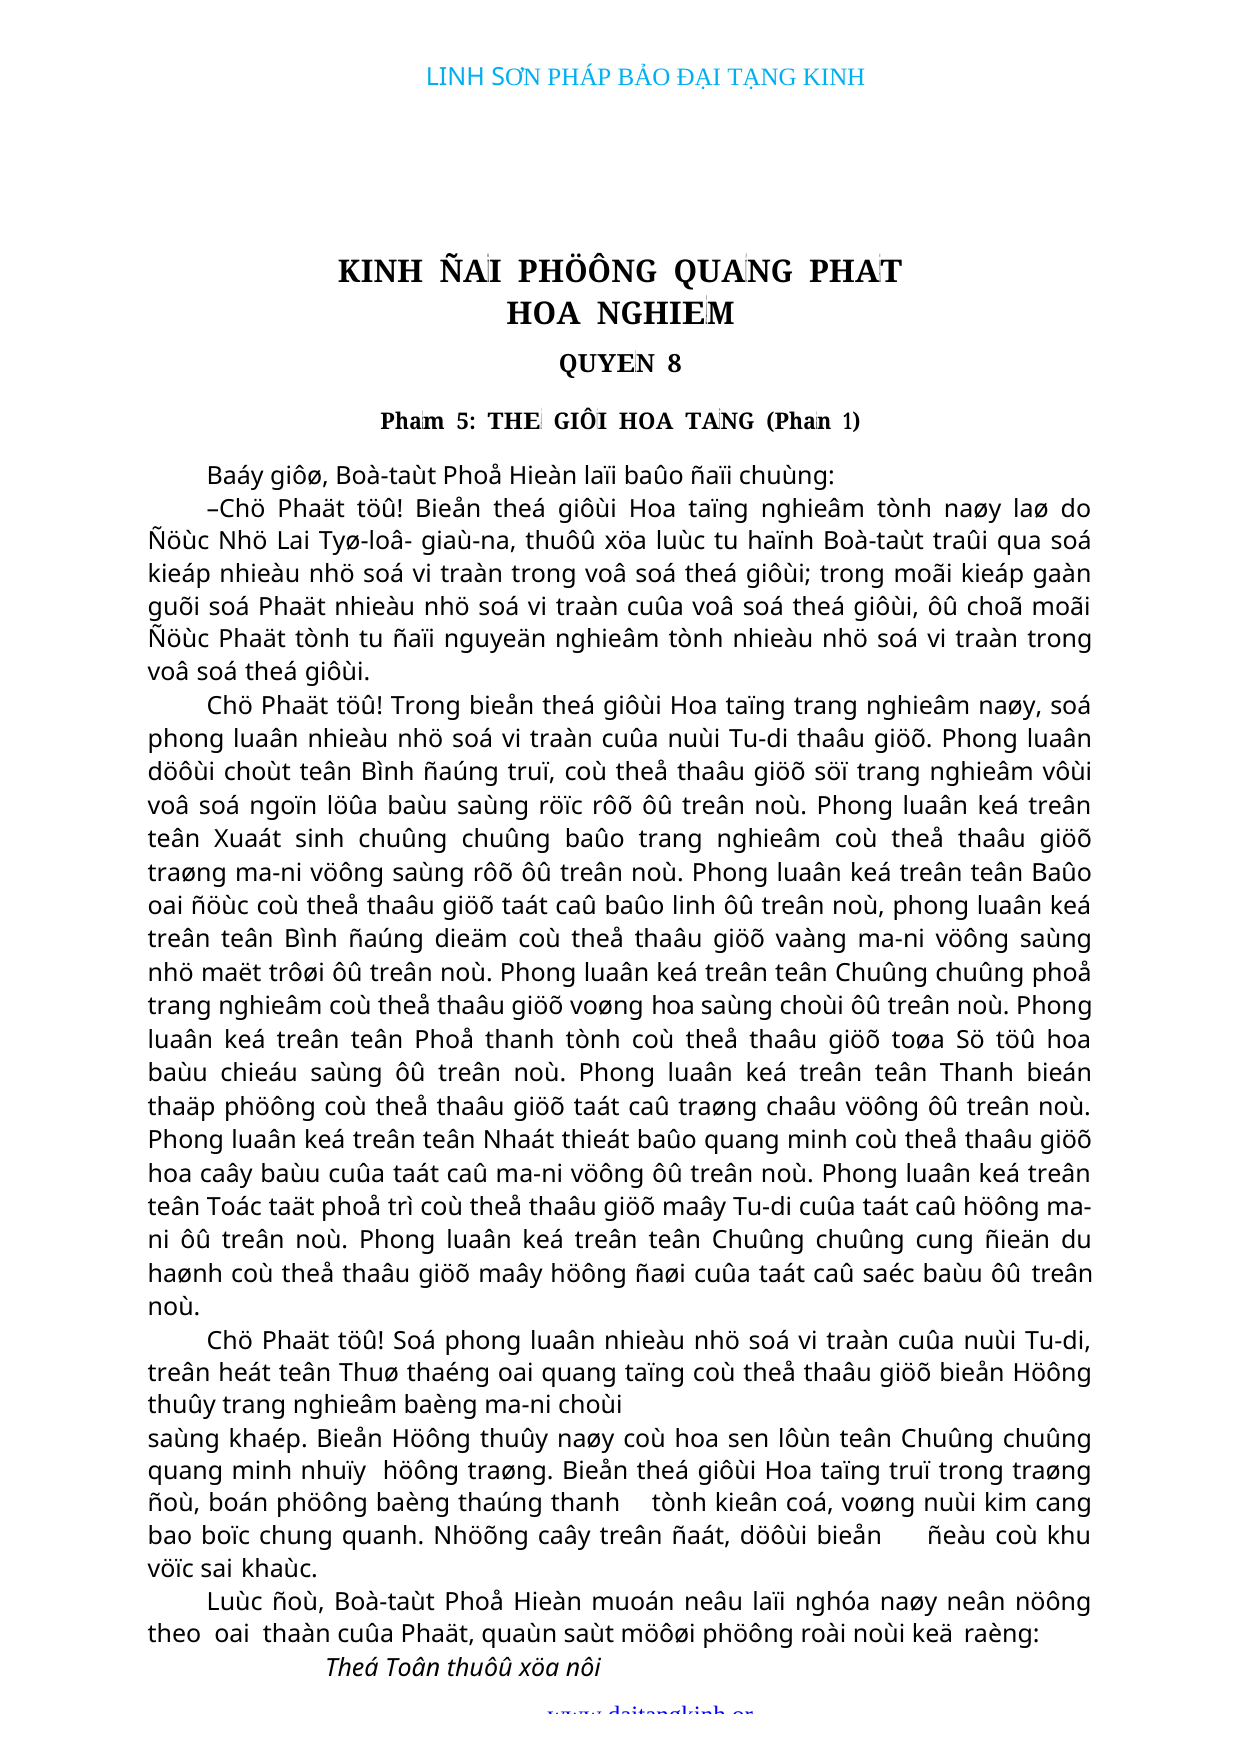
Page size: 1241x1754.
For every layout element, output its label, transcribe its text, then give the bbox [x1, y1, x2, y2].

text Chö Phaät töû! Soá phong luaân nhieàu nhö soá vi traàn cuûa nuùi Tu-di, treân heát teân Thuø thaéng oai quang taïng coù theå thaâu giöõ bieån Höông thuûy trang nghieâm baèng ma-ni choùi [147, 1323, 1093, 1421]
text Chö Phaät töû! Trong bieån theá giôùi Hoa taïng trang nghieâm naøy, soá phong luaân nhieàu nhö soá vi traàn cuûa nuùi Tu-di thaâu giöõ. Phong luaân döôùi choùt teân Bình ñaúng truï, coù theå thaâu giöõ söï trang nghieâm vôùi voâ soá ngoïn löûa baùu saùng röïc rôõ ôû treân noù. Phong luaân keá treân teân Xuaát sinh chuûng chuûng baûo trang nghieâm coù theå thaâu giöõ traøng ma-ni vöông saùng rôõ ôû treân noù. Phong luaân keá treân teân Baûo oai ñöùc coù theå thaâu giöõ taát caû baûo linh ôû treân noù, phong luaân keá treân teân Bình ñaúng dieäm coù theå thaâu giöõ vaàng ma-ni vöông saùng nhö maët trôøi ôû treân noù. Phong luaân keá treân teân Chuûng chuûng phoå trang nghieâm coù theå thaâu giöõ voøng hoa saùng choùi ôû treân noù. Phong luaân keá treân teân Phoå thanh tònh coù theå thaâu giöõ toøa Sö töû hoa baùu chieáu saùng ôû treân noù. Phong luaân keá treân teân Thanh bieán thaäp phöông coù theå thaâu giöõ taát caû traøng chaâu vöông ôû treân noù. Phong luaân keá treân teân Nhaát thieát baûo quang minh coù theå thaâu giöõ hoa caây baùu cuûa taát caû ma-ni vöông ôû treân noù. Phong luaân keá treân teân Toác taät phoå trì coù theå thaâu giöõ maây Tu-di cuûa taát caû höông ma-ni ôû treân noù. Phong luaân keá treân teân Chuûng chuûng cung ñieän du haønh coù theå thaâu giöõ maây höông ñaøi cuûa taát caû saéc baùu ôû treân noù. [147, 688, 1093, 1323]
text saùng khaép. Bieån Höông thuûy naøy coù hoa sen lôùn teân Chuûng chuûng quang minh nhuïy höông traøng. Bieån theá giôùi Hoa taïng truï trong traøng ñoù, boán phöông baèng thaúng thanh tònh kieân coá, voøng nuùi kim cang bao boïc chung quanh. Nhöõng caây treân ñaát, döôùi bieån ñeàu coù khu vöïc sai khaùc. [147, 1421, 1093, 1584]
text Baáy giôø, Boà-taùt Phoå Hieàn laïi baûo ñaïi chuùng: [206, 459, 1105, 491]
title KINH ÑAÏI PHÖÔNG QUAÛNG PHAÄT HOA NGHIEÂM [335, 249, 905, 334]
text –Chö Phaät töû! Bieån theá giôùi Hoa taïng nghieâm tònh naøy laø do Ñöùc Nhö Lai Tyø-loâ- giaù-na, thuôû xöa luùc tu haïnh Boà-taùt traûi qua soá kieáp nhieàu nhö soá vi traàn trong voâ soá theá giôùi; trong moãi kieáp gaàn guõi soá Phaät nhieàu nhö soá vi traàn cuûa voâ soá theá giôùi, ôû choã moãi Ñöùc Phaät tònh tu ñaïi nguyeän nghieâm tònh nhieàu nhö soá vi traàn trong voâ soá theá giôùi. [147, 492, 1093, 688]
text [325, 1650, 657, 1684]
text Phaåm 5: THEÁ GIÔÙI HOA TAÏNG (Phaàn 1) [335, 405, 905, 436]
text Luùc ñoù, Boà-taùt Phoå Hieàn muoán neâu laïi nghóa naøy neân nöông theo oai thaàn cuûa Phaät, quaùn saùt möôøi phöông roài noùi keä raèng: [147, 1584, 1093, 1650]
text QUYEÅN 8 [335, 346, 905, 380]
